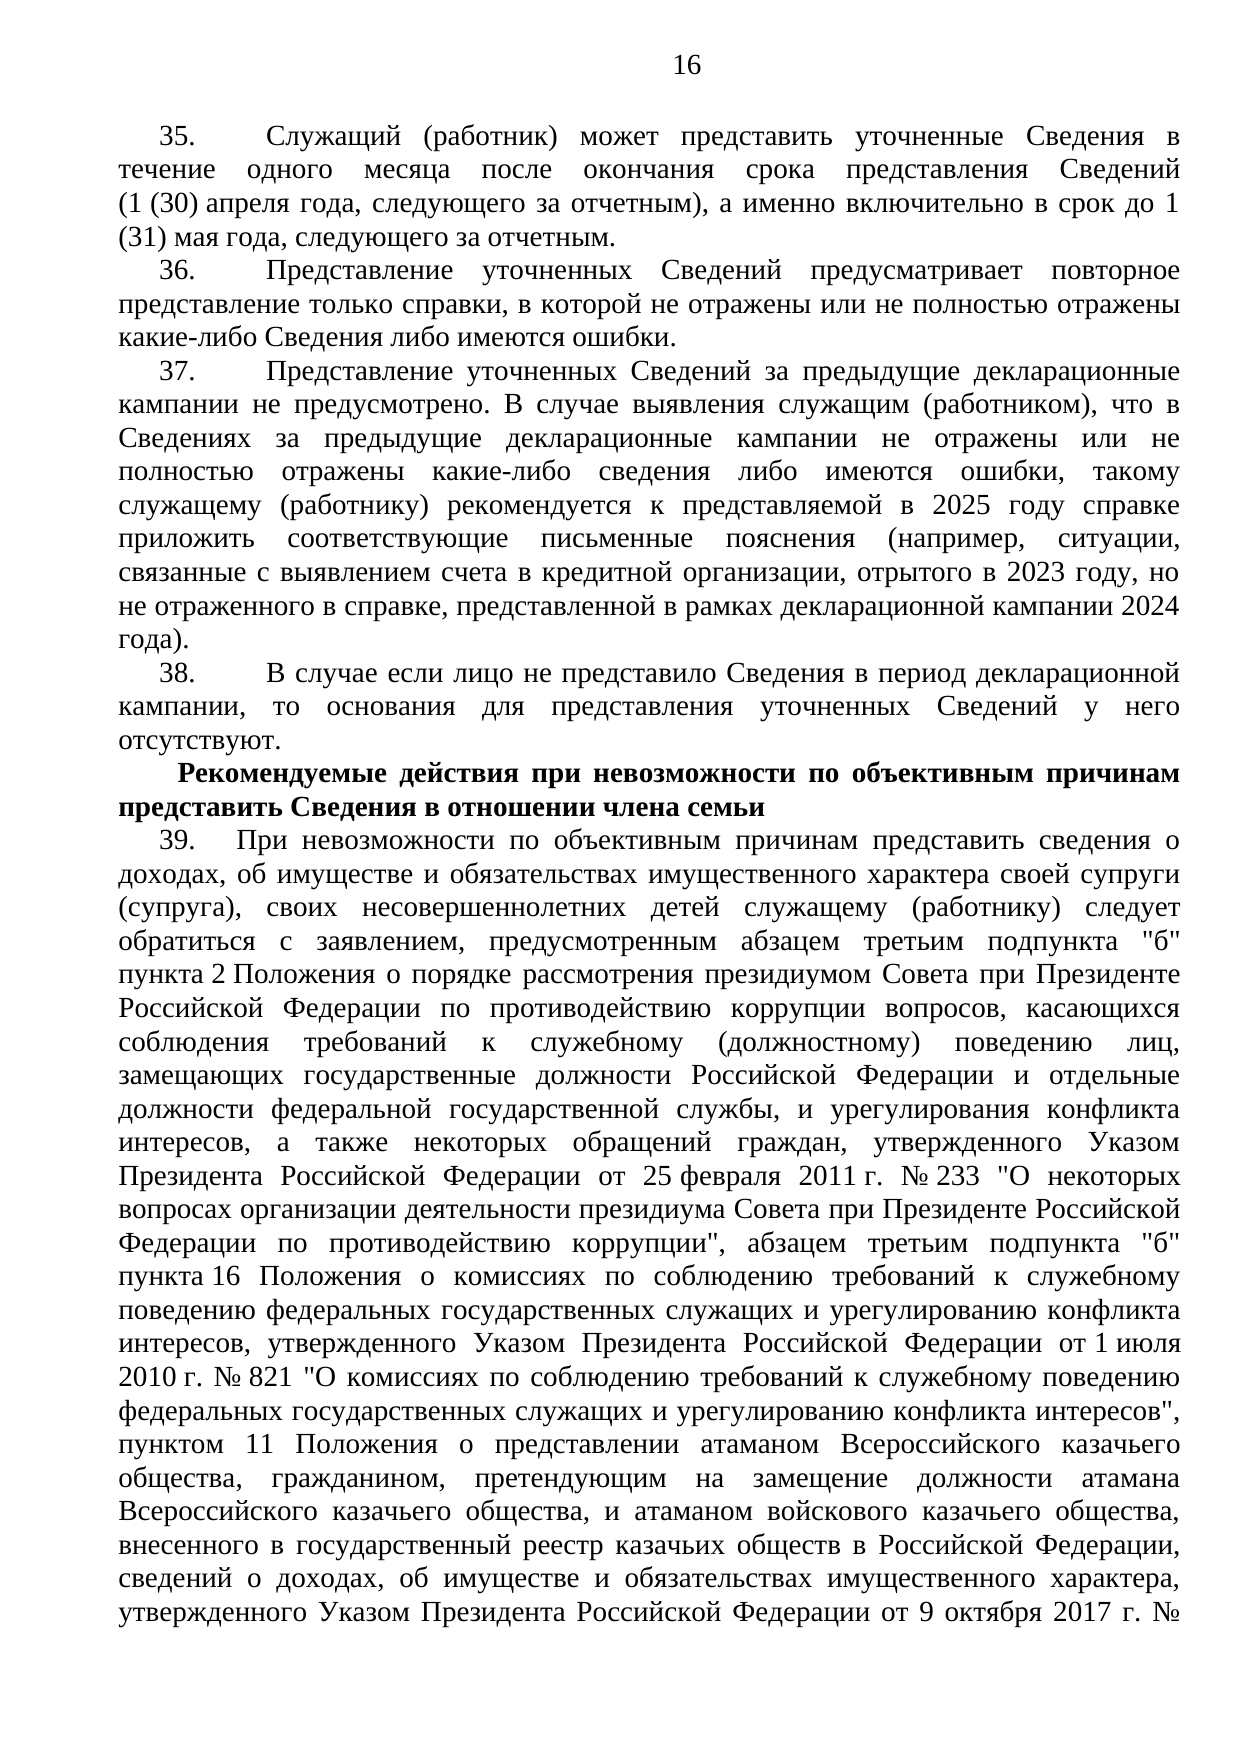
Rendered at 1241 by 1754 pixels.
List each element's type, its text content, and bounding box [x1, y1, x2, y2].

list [118, 822, 1181, 1627]
list В случае если лицо не представило Сведения в период декларационной кампании, то основания для представления уточненных Сведений у него отсутствуют. [118, 655, 1181, 755]
list Представление уточненных Сведений предусматривает повторное представление только справки, в которой не отражены или не полностью отражены какие-либо Сведения либо имеются ошибки. [118, 252, 1181, 353]
text Рекомендуемые действия при невозможности по объективным причинам представить Сведения в отношении члена семьи [118, 755, 1181, 822]
list Служащий (работник) может представить уточненные Сведения в течение одного месяца после окончания срока представления Сведений (1 (30) апреля года, следующего за отчетным), а именно включительно в срок до 1 (31) мая года, следующего за отчетным. [118, 118, 1181, 252]
list Представление уточненных Сведений за предыдущие декларационные кампании не предусмотрено. В случае выявления служащим (работником), что в Сведениях за предыдущие декларационные кампании не отражены или не полностью отражены какие-либо сведения либо имеются ошибки, такому служащему (работнику) рекомендуется к представляемой в 2025 году справке приложить соответствующие письменные пояснения (например, ситуации, связанные с выявлением счета в кредитной организации, отрытого в 2023 году, но не отраженного в справке, представленной в рамках декларационной кампании 2024 года). [118, 353, 1181, 655]
